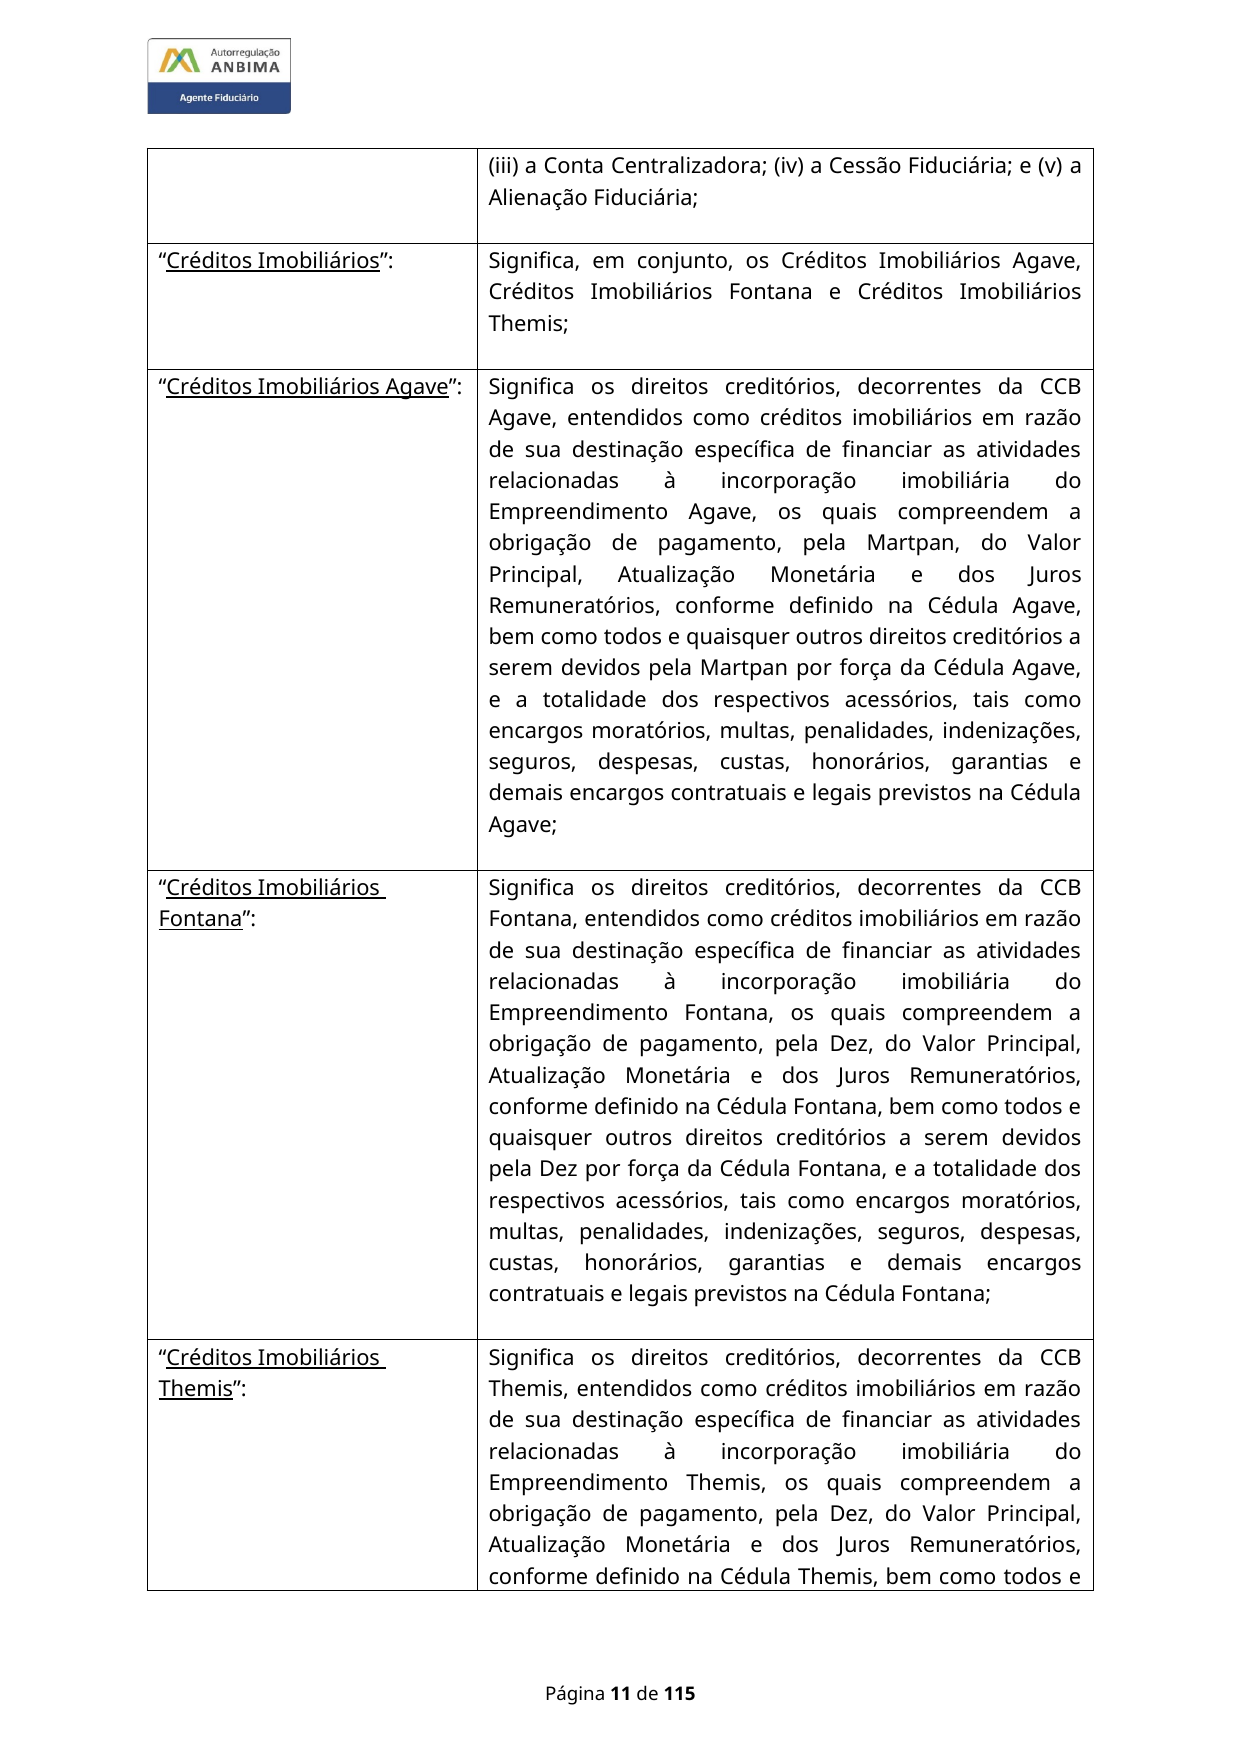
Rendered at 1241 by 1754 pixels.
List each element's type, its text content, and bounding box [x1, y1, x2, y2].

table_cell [478, 149, 1093, 242]
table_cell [148, 149, 477, 242]
table_cell Significa os direitos creditórios, decorrentes da CCB Agave, entendidos como créditos imobiliários em razão de sua destinação específica de financiar as atividades relacionadas à incorporação imobiliária do Empreendimento Agave, os quais compreendem a obrigação de pagamento, pela Martpan, do Valor Principal, Atualização Monetária e dos Juros Remuneratórios, conforme definido na Cédula Agave, bem como todos e quaisquer outros direitos creditórios a serem devidos pela Martpan por força da Cédula Agave, e a totalidade dos respectivos acessórios, tais como encargos moratórios, multas, penalidades, indenizações, seguros, despesas, custas, honorários, garantias e demais encargos contratuais e legais previstos na Cédula Agave; [478, 370, 1093, 869]
table_cell “Créditos Imobiliários Fontana”: [148, 871, 477, 1339]
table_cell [478, 1340, 1093, 1590]
table_cell Significa, em conjunto, os Créditos Imobiliários Agave, Créditos Imobiliários Fontana e Créditos Imobiliários Themis; [478, 244, 1093, 368]
table_cell Significa os direitos creditórios, decorrentes da CCB Fontana, entendidos como créditos imobiliários em razão de sua destinação específica de financiar as atividades relacionadas à incorporação imobiliária do Empreendimento Fontana, os quais compreendem a obrigação de pagamento, pela Dez, do Valor Principal, Atualização Monetária e dos Juros Remuneratórios, conforme definido na Cédula Fontana, bem como todos e quaisquer outros direitos creditórios a serem devidos pela Dez por força da Cédula Fontana, e a totalidade dos respectivos acessórios, tais como encargos moratórios, multas, penalidades, indenizações, seguros, despesas, custas, honorários, garantias e demais encargos contratuais e legais previstos na Cédula Fontana; [478, 871, 1093, 1339]
table_cell “Créditos Imobiliários Agave”: [148, 370, 477, 869]
table_cell “Créditos Imobiliários”: [148, 244, 477, 368]
picture [147, 38, 291, 114]
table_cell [148, 1340, 477, 1590]
